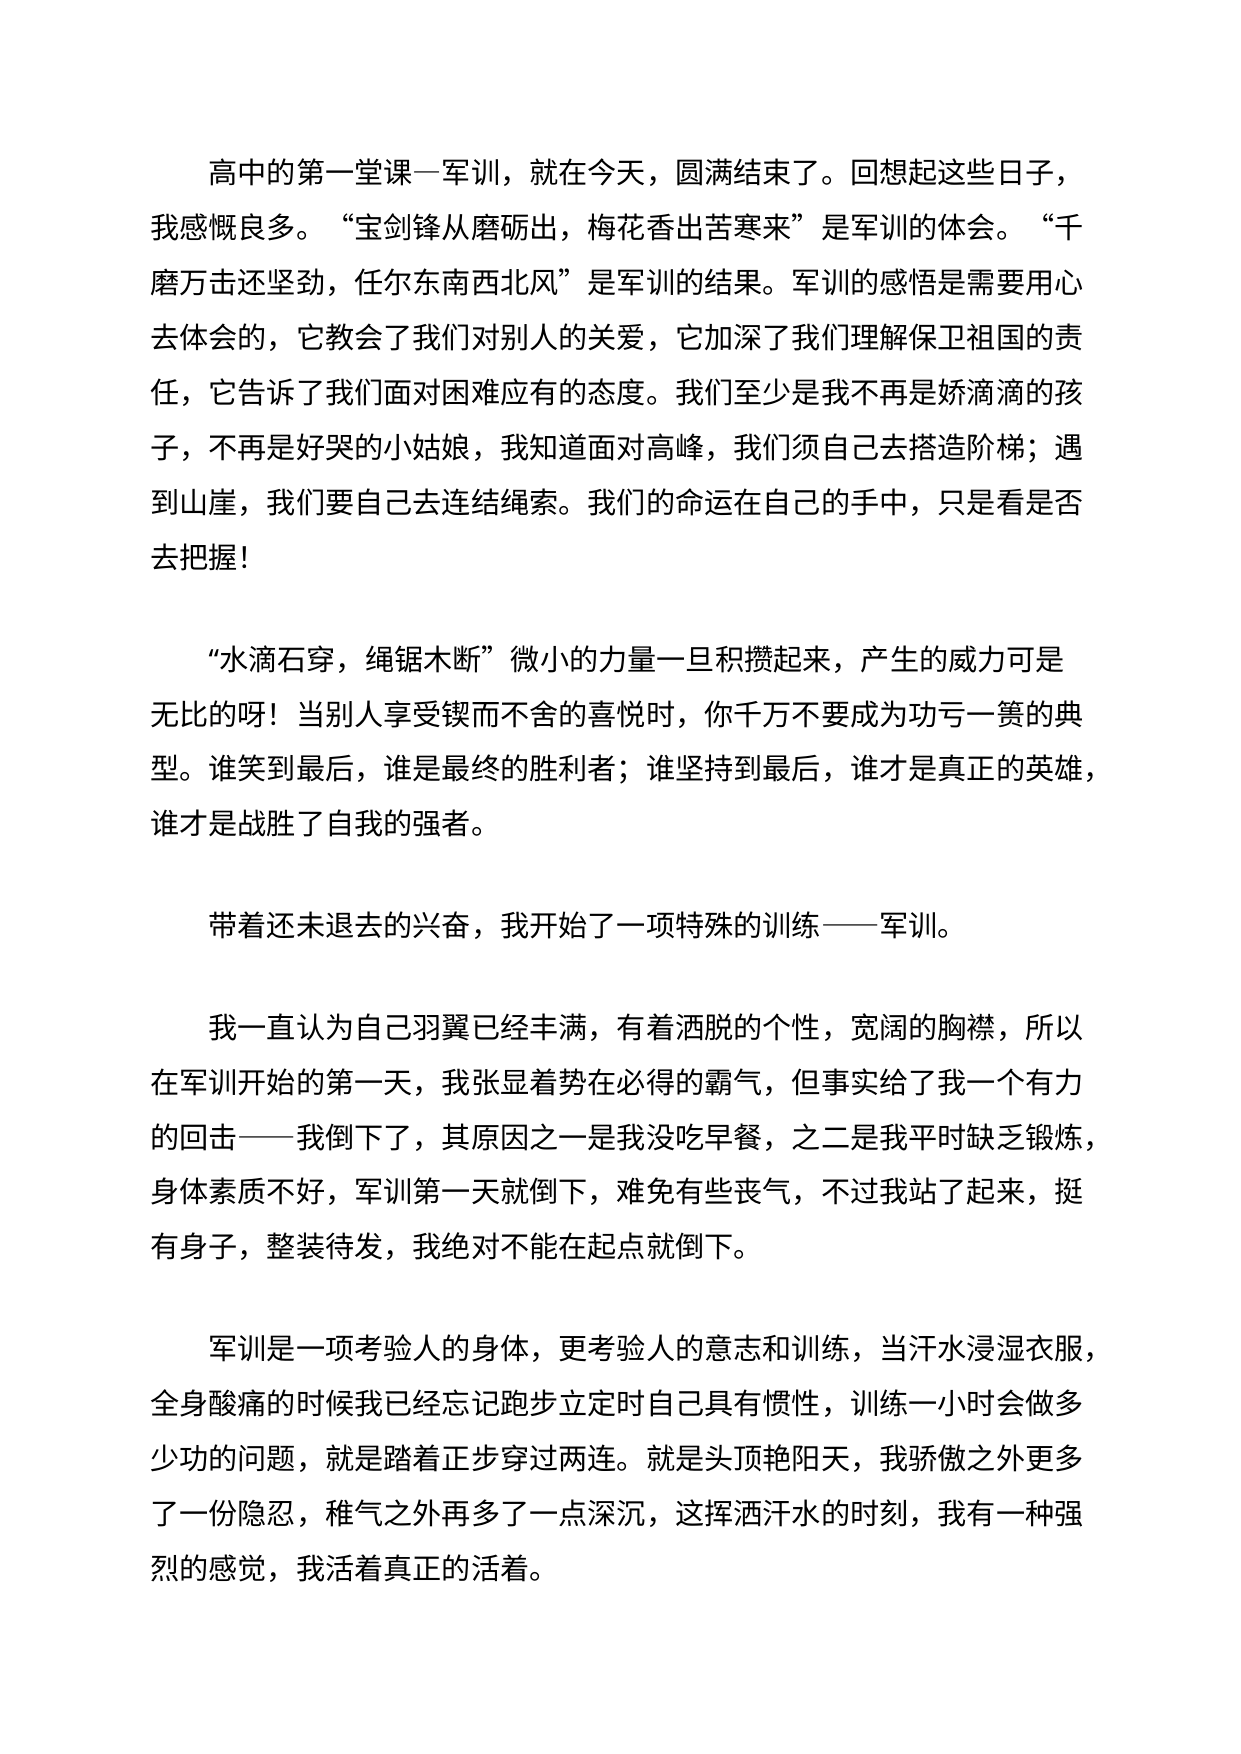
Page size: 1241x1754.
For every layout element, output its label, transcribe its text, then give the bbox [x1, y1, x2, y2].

text “水滴石穿，绳锯木断”微小的力量一旦积攒起来，产生的威力可是无比的呀！当别人享受锲而不舍的喜悦时，你千万不要成为功亏一篑的典型。谁笑到最后，谁是最终的胜利者；谁坚持到最后，谁才是真正的英雄，谁才是战胜了自我的强者。 [150, 636, 1090, 843]
text 我一直认为自己羽翼已经丰满，有着洒脱的个性，宽阔的胸襟，所以在军训开始的第一天，我张显着势在必得的霸气，但事实给了我一个有力的回击——我倒下了，其原因之一是我没吃早餐，之二是我平时缺乏锻炼，身体素质不好，军训第一天就倒下，难免有些丧气，不过我站了起来，挺有身子，整装待发，我绝对不能在起点就倒下。 [150, 1004, 1090, 1266]
text 带着还未退去的兴奋，我开始了一项特殊的训练——军训。 [150, 903, 1090, 945]
text 高中的第一堂课—军训，就在今天，圆满结束了。回想起这些日子，我感慨良多。“宝剑锋从磨砺出，梅花香出苦寒来”是军训的体会。“千磨万击还坚劲，任尔东南西北风”是军训的结果。军训的感悟是需要用心去体会的，它教会了我们对别人的关爱，它加深了我们理解保卫祖国的责任，它告诉了我们面对困难应有的态度。我们至少是我不再是娇滴滴的孩子，不再是好哭的小姑娘，我知道面对高峰，我们须自己去搭造阶梯；遇到山崖，我们要自己去连结绳索。我们的命运在自己的手中，只是看是否去把握！ [150, 150, 1090, 577]
text 军训是一项考验人的身体，更考验人的意志和训练，当汗水浸湿衣服，全身酸痛的时候我已经忘记跑步立定时自己具有惯性，训练一小时会做多少功的问题，就是踏着正步穿过两连。就是头顶艳阳天，我骄傲之外更多了一份隐忍，稚气之外再多了一点深沉，这挥洒汗水的时刻，我有一种强烈的感觉，我活着真正的活着。 [150, 1326, 1090, 1588]
